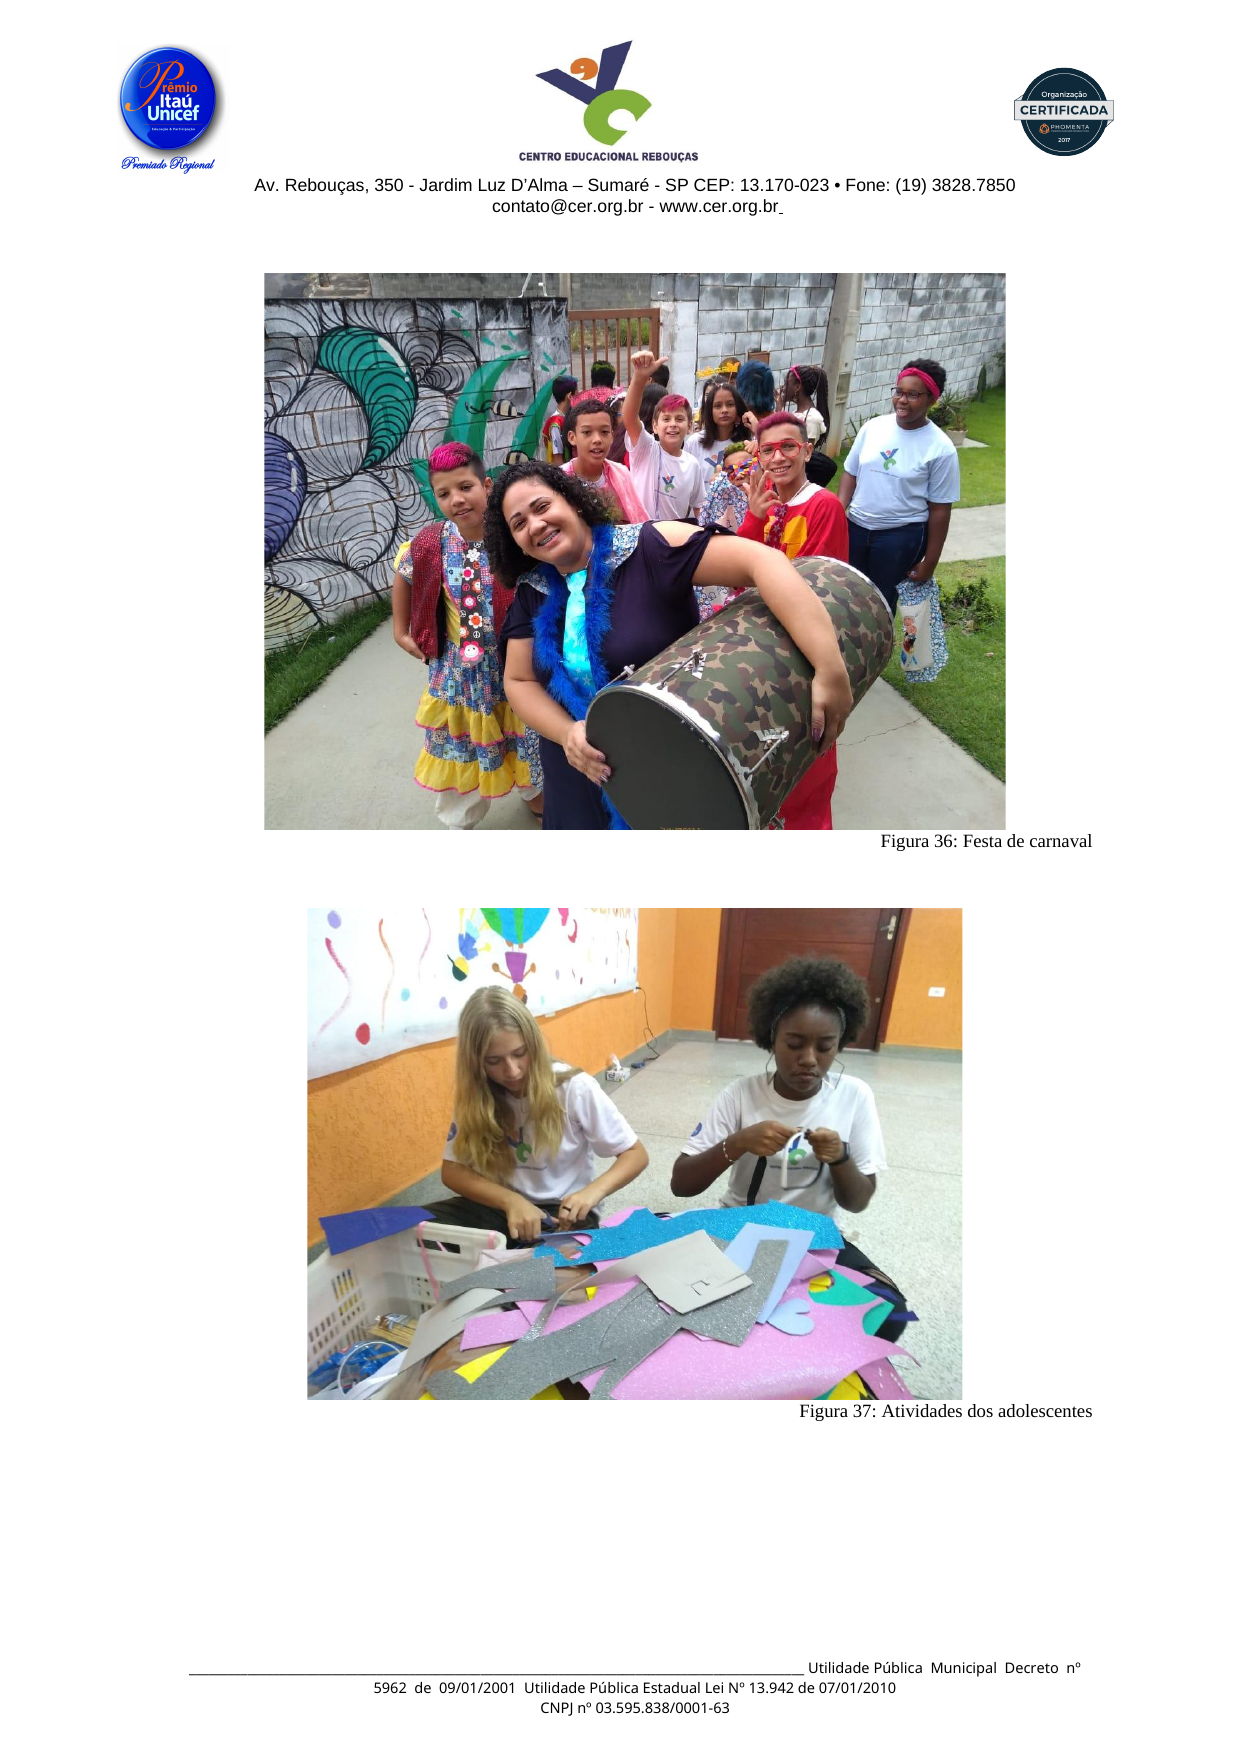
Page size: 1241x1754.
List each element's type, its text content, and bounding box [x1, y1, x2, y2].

text Figura 36: Festa de carnaval [177, 829, 1093, 851]
picture [307, 908, 963, 1400]
picture [116, 43, 231, 174]
picture [500, 37, 705, 167]
text Figura 37: Atividades dos adolescentes [177, 1400, 1093, 1422]
picture [1013, 65, 1114, 156]
picture [264, 273, 1006, 830]
